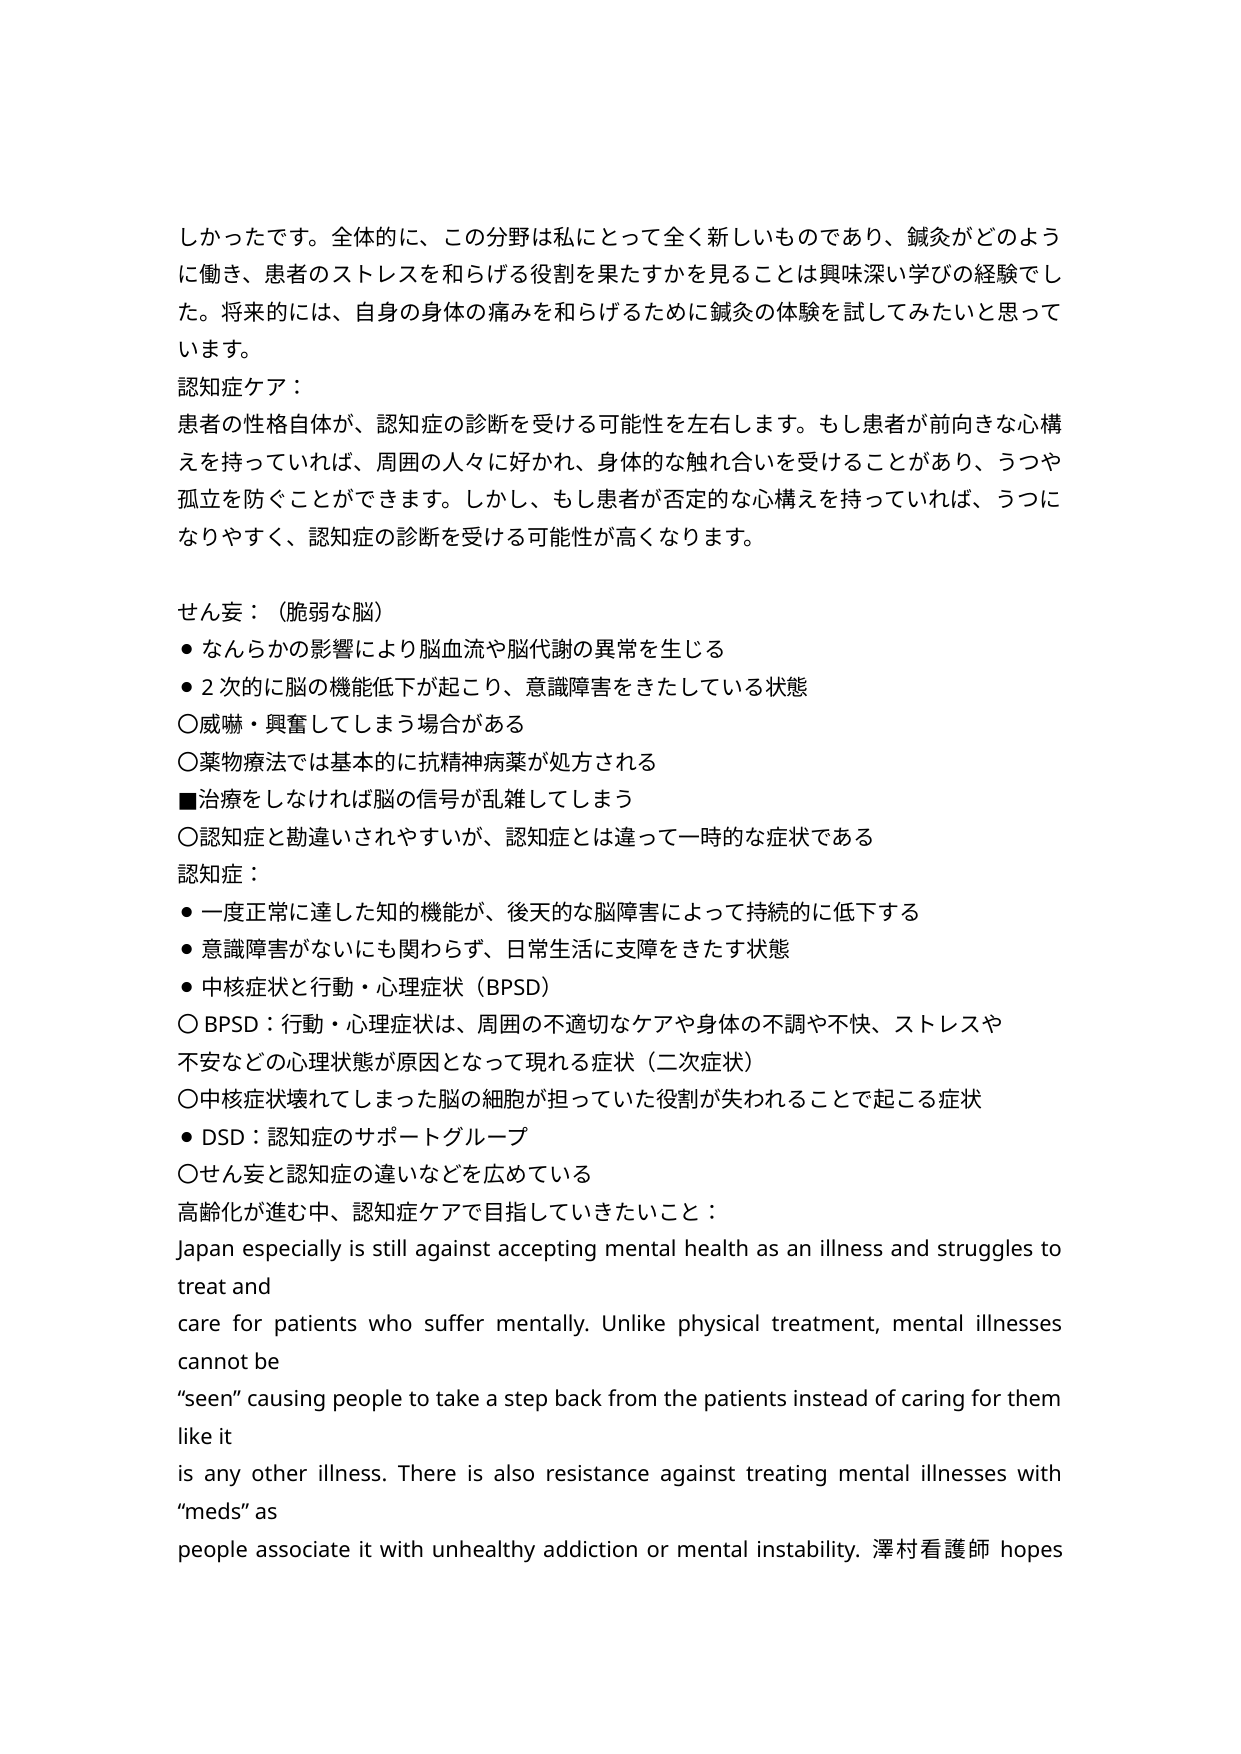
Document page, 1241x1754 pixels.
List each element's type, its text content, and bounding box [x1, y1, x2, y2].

text 〇薬物療法では基本的に抗精神病薬が処方される [177, 742, 1063, 779]
text 〇威嚇・興奮してしまう場合がある [177, 704, 1063, 742]
text 〇せん妄と認知症の違いなどを広めている [177, 1154, 1063, 1192]
text 患者の性格自体が、認知症の診断を受ける可能性を左右します。もし患者が前向きな心構えを持っていれば、周囲の人々に好かれ、身体的な触れ合いを受けることがあり、うつや孤立を防ぐことができます。しかし、もし患者が否定的な心構えを持っていれば、うつになりやすく、認知症の診断を受ける可能性が高くなります。 [177, 404, 1063, 554]
text ⚫ 一度正常に達した知的機能が、後天的な脳障害によって持続的に低下する [177, 892, 1063, 929]
text Japan especially is still against accepting mental health as an illness and struggles to treat and [177, 1229, 1063, 1304]
text 不安などの心理状態が原因となって現れる症状（二次症状） [177, 1042, 1063, 1079]
text 〇認知症と勘違いされやすいが、認知症とは違って一時的な症状である [177, 817, 1063, 854]
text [177, 1529, 1063, 1567]
text ⚫ DSD：認知症のサポートグループ [177, 1117, 1063, 1154]
text ⚫ 2 次的に脳の機能低下が起こり、意識障害をきたしている状態 [177, 667, 1063, 704]
text 〇中核症状壊れてしまった脳の細胞が担っていた役割が失われることで起こる症状 [177, 1079, 1063, 1117]
text ⚫ 中核症状と行動・心理症状（BPSD） [177, 967, 1063, 1004]
text ⚫ なんらかの影響により脳血流や脳代謝の異常を生じる [177, 629, 1063, 667]
text ■治療をしなければ脳の信号が乱雑してしまう [177, 779, 1063, 817]
text せん妄：（脆弱な脳） [177, 592, 1063, 629]
text 〇BPSD：行動・心理症状は、周囲の不適切なケアや身体の不調や不快、ストレスや [177, 1004, 1063, 1042]
text 認知症ケア： [177, 367, 1063, 404]
text “seen” causing people to take a step back from the patients instead of caring for them like it [177, 1379, 1063, 1454]
text care for patients who suffer mentally. Unlike physical treatment, mental illnesses cannot be [177, 1304, 1063, 1379]
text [177, 217, 1063, 367]
text is any other illness. There is also resistance against treating mental illnesses with “meds” as [177, 1454, 1063, 1529]
text 認知症： [177, 854, 1063, 892]
text 高齢化が進む中、認知症ケアで目指していきたいこと： [177, 1192, 1063, 1229]
text ⚫ 意識障害がないにも関わらず、日常生活に支障をきたす状態 [177, 929, 1063, 967]
